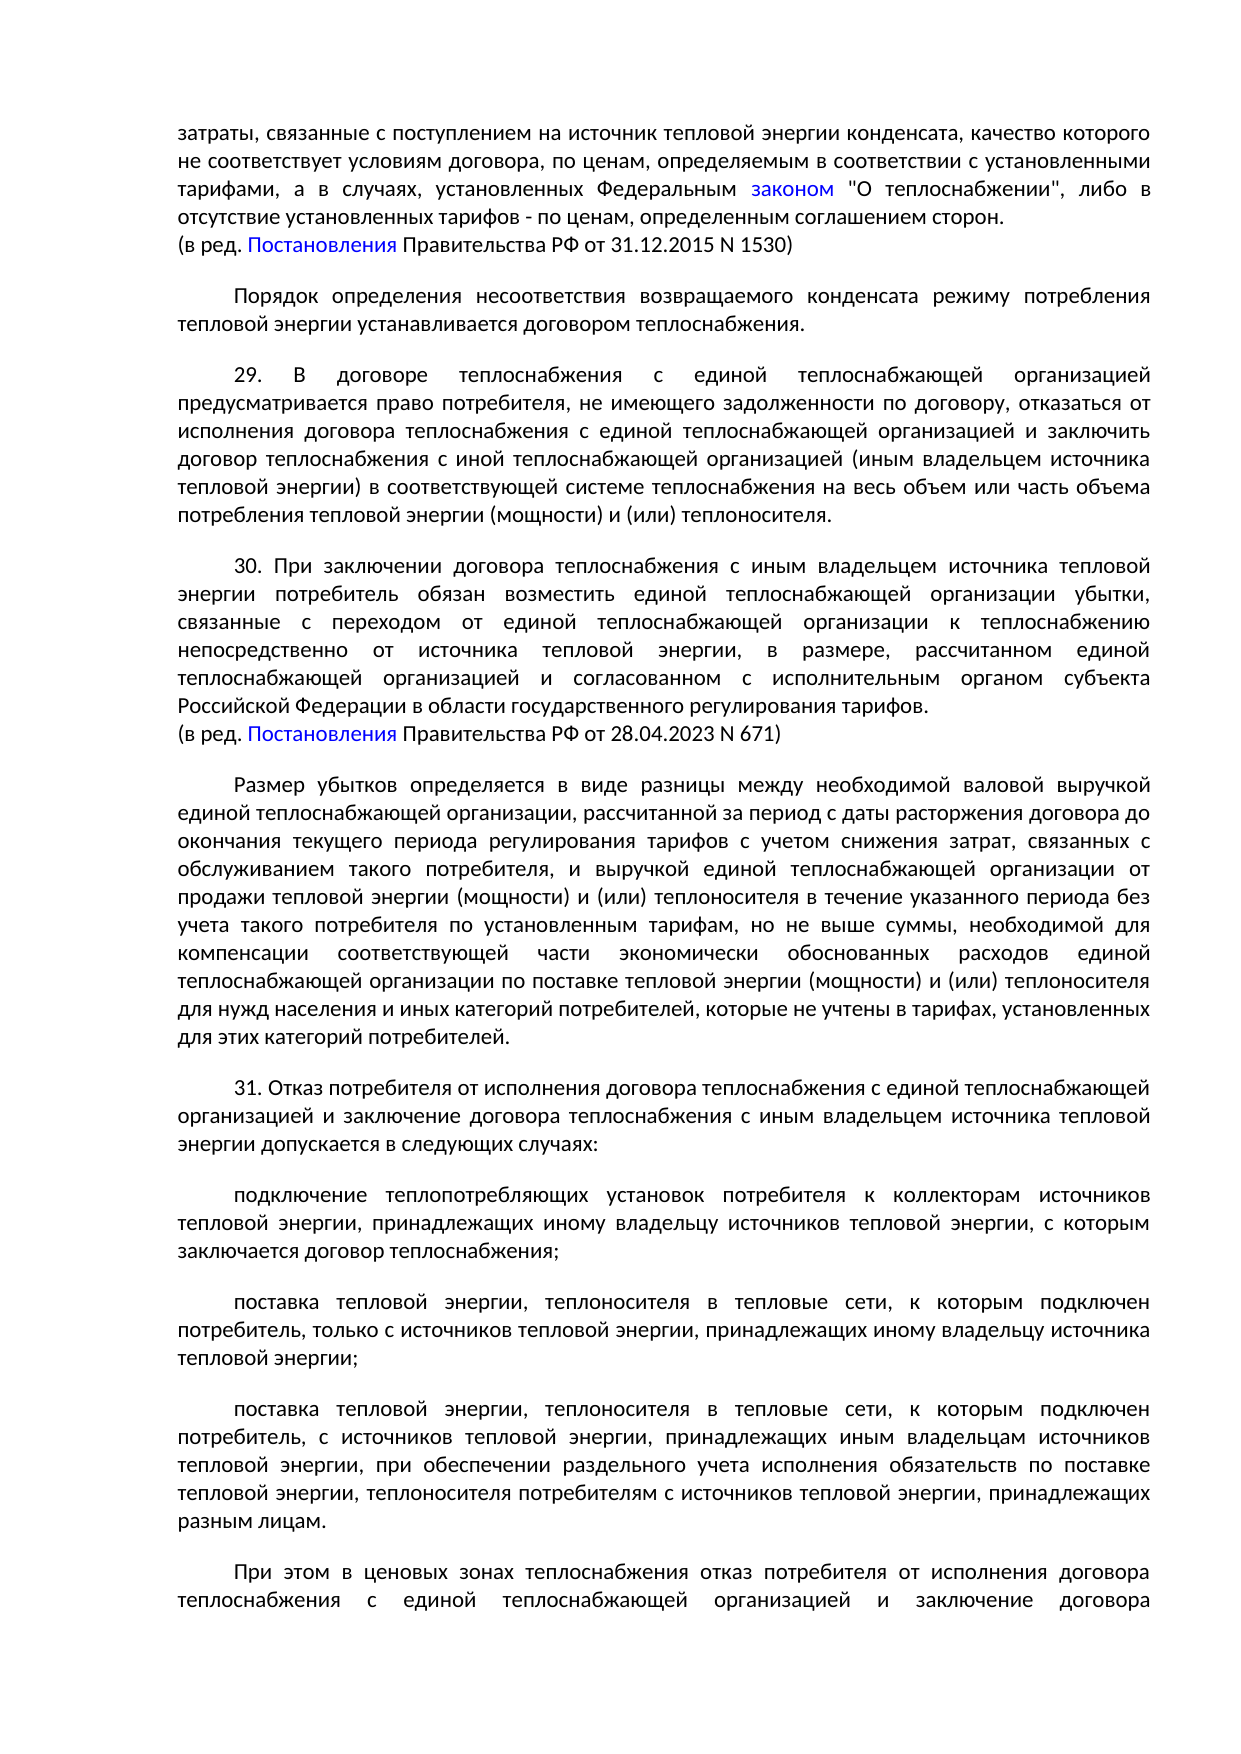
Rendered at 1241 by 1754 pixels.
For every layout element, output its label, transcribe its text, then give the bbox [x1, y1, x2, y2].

text (в ред. Постановления Правительства РФ от 28.04.2023 N 671) [177, 719, 1152, 747]
text поставка тепловой энергии, теплоносителя в тепловые сети, к которым подключен потребитель, только с источников тепловой энергии, принадлежащих иному владельцу источника тепловой энергии; [177, 1287, 1152, 1371]
text 29. В договоре теплоснабжения с единой теплоснабжающей организацией предусматривается право потребителя, не имеющего задолженности по договору, отказаться от исполнения договора теплоснабжения с единой теплоснабжающей организацией и заключить договор теплоснабжения с иной теплоснабжающей организацией (иным владельцем источника тепловой энергии) в соответствующей системе теплоснабжения на весь объем или часть объема потребления тепловой энергии (мощности) и (или) теплоносителя. [177, 360, 1152, 528]
text Порядок определения несоответствия возвращаемого конденсата режиму потребления тепловой энергии устанавливается договором теплоснабжения. [177, 281, 1152, 337]
text подключение теплопотребляющих установок потребителя к коллекторам источников тепловой энергии, принадлежащих иному владельцу источников тепловой энергии, с которым заключается договор теплоснабжения; [177, 1180, 1152, 1264]
text (в ред. Постановления Правительства РФ от 31.12.2015 N 1530) [177, 230, 1152, 258]
text 30. При заключении договора теплоснабжения с иным владельцем источника тепловой энергии потребитель обязан возместить единой теплоснабжающей организации убытки, связанные с переходом от единой теплоснабжающей организации к теплоснабжению непосредственно от источника тепловой энергии, в размере, рассчитанном единой теплоснабжающей организацией и согласованном с исполнительным органом субъекта Российской Федерации в области государственного регулирования тарифов. [177, 551, 1152, 719]
text 31. Отказ потребителя от исполнения договора теплоснабжения с единой теплоснабжающей организацией и заключение договора теплоснабжения с иным владельцем источника тепловой энергии допускается в следующих случаях: [177, 1073, 1152, 1157]
text поставка тепловой энергии, теплоносителя в тепловые сети, к которым подключен потребитель, с источников тепловой энергии, принадлежащих иным владельцам источников тепловой энергии, при обеспечении раздельного учета исполнения обязательств по поставке тепловой энергии, теплоносителя потребителям с источников тепловой энергии, принадлежащих разным лицам. [177, 1394, 1152, 1534]
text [177, 1557, 1152, 1613]
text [177, 118, 1152, 230]
text Размер убытков определяется в виде разницы между необходимой валовой выручкой единой теплоснабжающей организации, рассчитанной за период с даты расторжения договора до окончания текущего периода регулирования тарифов с учетом снижения затрат, связанных с обслуживанием такого потребителя, и выручкой единой теплоснабжающей организации от продажи тепловой энергии (мощности) и (или) теплоносителя в течение указанного периода без учета такого потребителя по установленным тарифам, но не выше суммы, необходимой для компенсации соответствующей части экономически обоснованных расходов единой теплоснабжающей организации по поставке тепловой энергии (мощности) и (или) теплоносителя для нужд населения и иных категорий потребителей, которые не учтены в тарифах, установленных для этих категорий потребителей. [177, 770, 1152, 1050]
